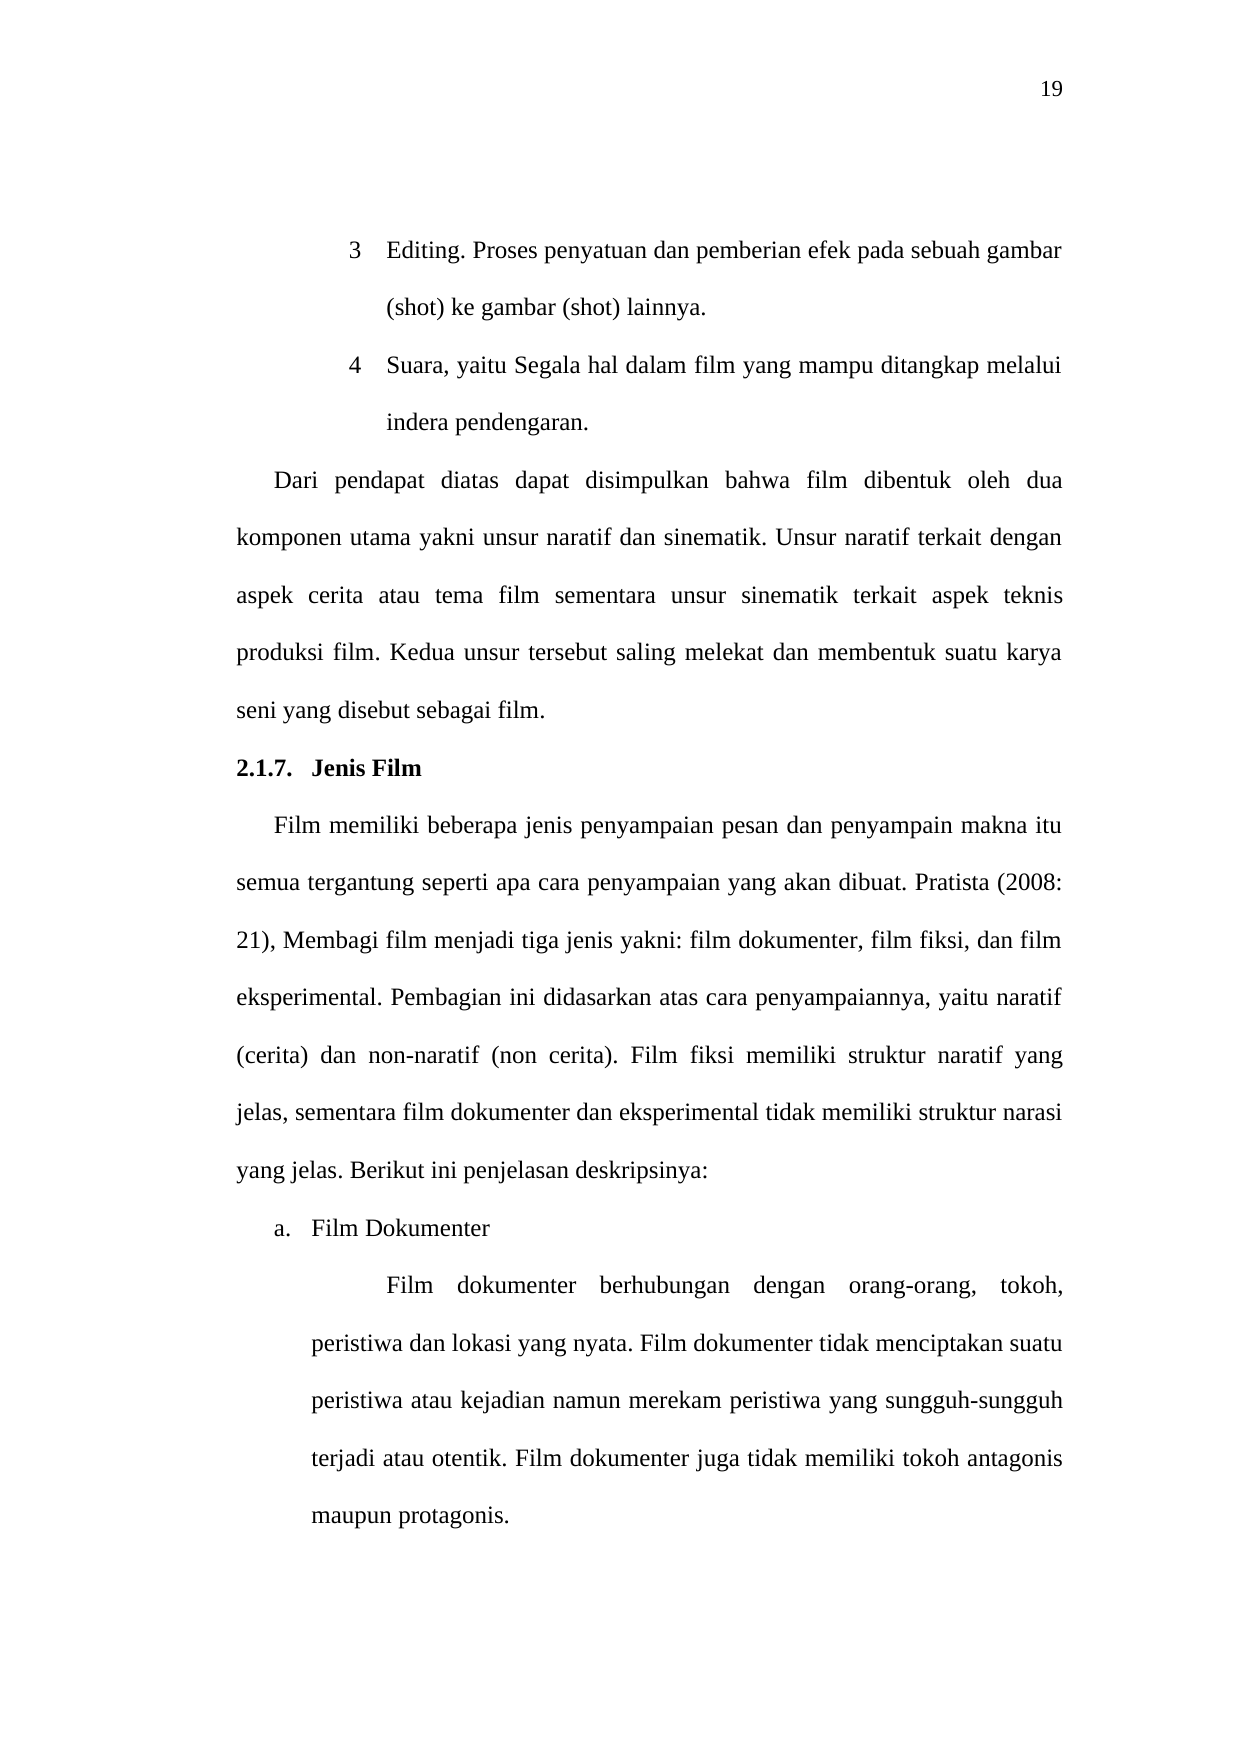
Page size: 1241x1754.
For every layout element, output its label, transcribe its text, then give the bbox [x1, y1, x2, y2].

text Dari pendapat diatas dapat disimpulkan bahwa film dibentuk oleh dua komponen utama yakni unsur naratif dan sinematik. Unsur naratif terkait dengan aspek cerita atau tema film sementara unsur sinematik terkait aspek teknis produksi film. Kedua unsur tersebut saling melekat dan membentuk suatu karya seni yang disebut sebagai film. [236, 465, 1063, 724]
list Film Dokumenter [274, 1213, 1080, 1241]
list Editing. Proses penyatuan dan pemberian efek pada sebuah gambar (shot) ke gambar (shot) lainnya. [349, 235, 1063, 321]
list Suara, yaitu Segala hal dalam film yang mampu ditangkap melalui indera pendengaran. [349, 350, 1063, 436]
text Film dokumenter berhubungan dengan orang-orang, tokoh, peristiwa dan lokasi yang nyata. Film dokumenter tidak menciptakan suatu peristiwa atau kejadian namun merekam peristiwa yang sungguh-sungguh terjadi atau otentik. Film dokumenter juga tidak memiliki tokoh antagonis maupun protagonis. [311, 1270, 1063, 1529]
text Film memiliki beberapa jenis penyampaian pesan dan penyampain makna itu semua tergantung seperti apa cara penyampaian yang akan dibuat. Pratista (2008: 21), Membagi film menjadi tiga jenis yakni: film dokumenter, film fiksi, dan film eksperimental. Pembagian ini didasarkan atas cara penyampaiannya, yaitu naratif (cerita) dan non-naratif (non cerita). Film fiksi memiliki struktur naratif yang jelas, sementara film dokumenter dan eksperimental tidak memiliki struktur narasi yang jelas. Berikut ini penjelasan deskripsinya: [236, 810, 1063, 1184]
subtitle Jenis Film [236, 753, 1080, 782]
